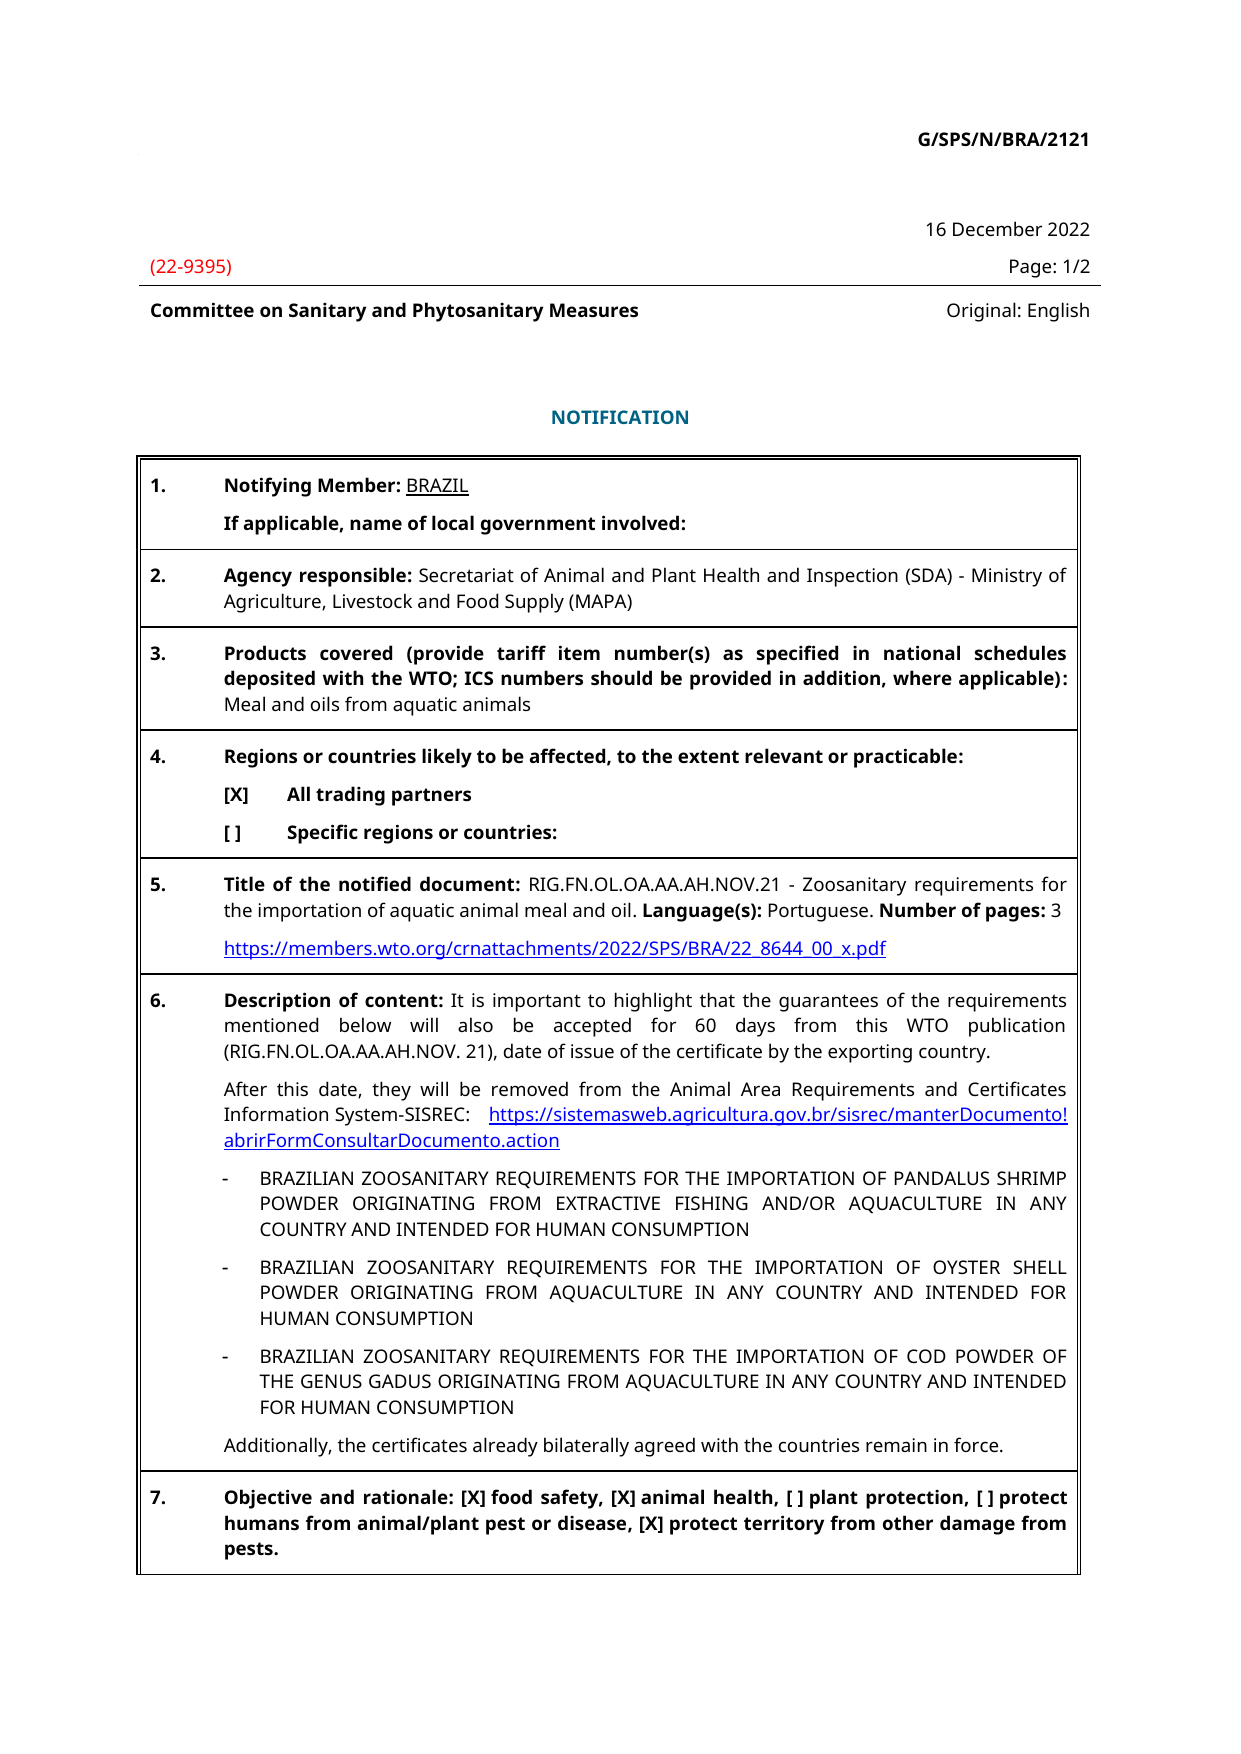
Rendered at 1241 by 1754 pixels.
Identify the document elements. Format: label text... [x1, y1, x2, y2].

table_cell Products covered (provide tariff item number(s) as specified in national schedules deposited with the WTO; ICS numbers should be provided in addition, where applicable): Meal and oils from aquatic animals [212, 628, 1077, 729]
table_header 1. [141, 460, 212, 548]
table_cell 5. [141, 859, 212, 973]
table_header Notifying Member: BRAZIL If applicable, name of local government involved: [212, 460, 1077, 548]
table_cell Regions or countries likely to be affected, to the extent relevant or practicable: [X] All trading partners [ ] Specific regions or countries: [212, 731, 1077, 857]
title NOTIFICATION [150, 405, 1090, 430]
table_cell 2. [141, 550, 212, 626]
table_cell 6. [141, 975, 212, 1470]
table_cell 4. [141, 731, 212, 857]
table_cell Description of content: It is important to highlight that the guarantees of the requirements mentioned below will also be accepted for 60 days from this WTO publication (RIG.FN.OL.OA.AA.AH.NOV. 21), date of issue of the certificate by the exporting country. After this date, they will be removed from the Animal Area Requirements and Certificates Information System-SISREC: https://sistemasweb.agricultura.gov.br/sisrec/manterDocumento!abrirFormConsultarDocumento.action BRAZILIAN ZOOSANITARY REQUIREMENTS FOR THE IMPORTATION OF PANDALUS SHRIMP POWDER ORIGINATING FROM EXTRACTIVE FISHING AND/OR AQUACULTURE IN ANY COUNTRY AND INTENDED FOR HUMAN CONSUMPTION BRAZILIAN ZOOSANITARY REQUIREMENTS FOR THE IMPORTATION OF OYSTER SHELL POWDER ORIGINATING FROM AQUACULTURE IN ANY COUNTRY AND INTENDED FOR HUMAN CONSUMPTION BRAZILIAN ZOOSANITARY REQUIREMENTS FOR THE IMPORTATION OF COD POWDER OF THE GENUS GADUS ORIGINATING FROM AQUACULTURE IN ANY COUNTRY AND INTENDED FOR HUMAN CONSUMPTION Additionally, the certificates already bilaterally agreed with the countries remain in force. [212, 975, 1077, 1470]
table_cell Objective and rationale: [X] food safety, [X] animal health, [ ] plant protection, [ ] protect humans from animal/plant pest or disease, [X] protect territory from other damage from pests. [212, 1472, 1077, 1573]
table_cell 3. [141, 628, 212, 729]
table_cell 7. [141, 1472, 212, 1573]
table_cell Agency responsible: Secretariat of Animal and Plant Health and Inspection (SDA) - Ministry of Agriculture, Livestock and Food Supply (MAPA) [212, 550, 1077, 626]
table_cell Title of the notified document: RIG.FN.OL.OA.AA.AH.NOV.21 - Zoosanitary requirements for the importation of aquatic animal meal and oil. Language(s): Portuguese. Number of pages: 3 https://members.wto.org/crnattachments/2022/SPS/BRA/22_8644_00_x.pdf [212, 859, 1077, 973]
